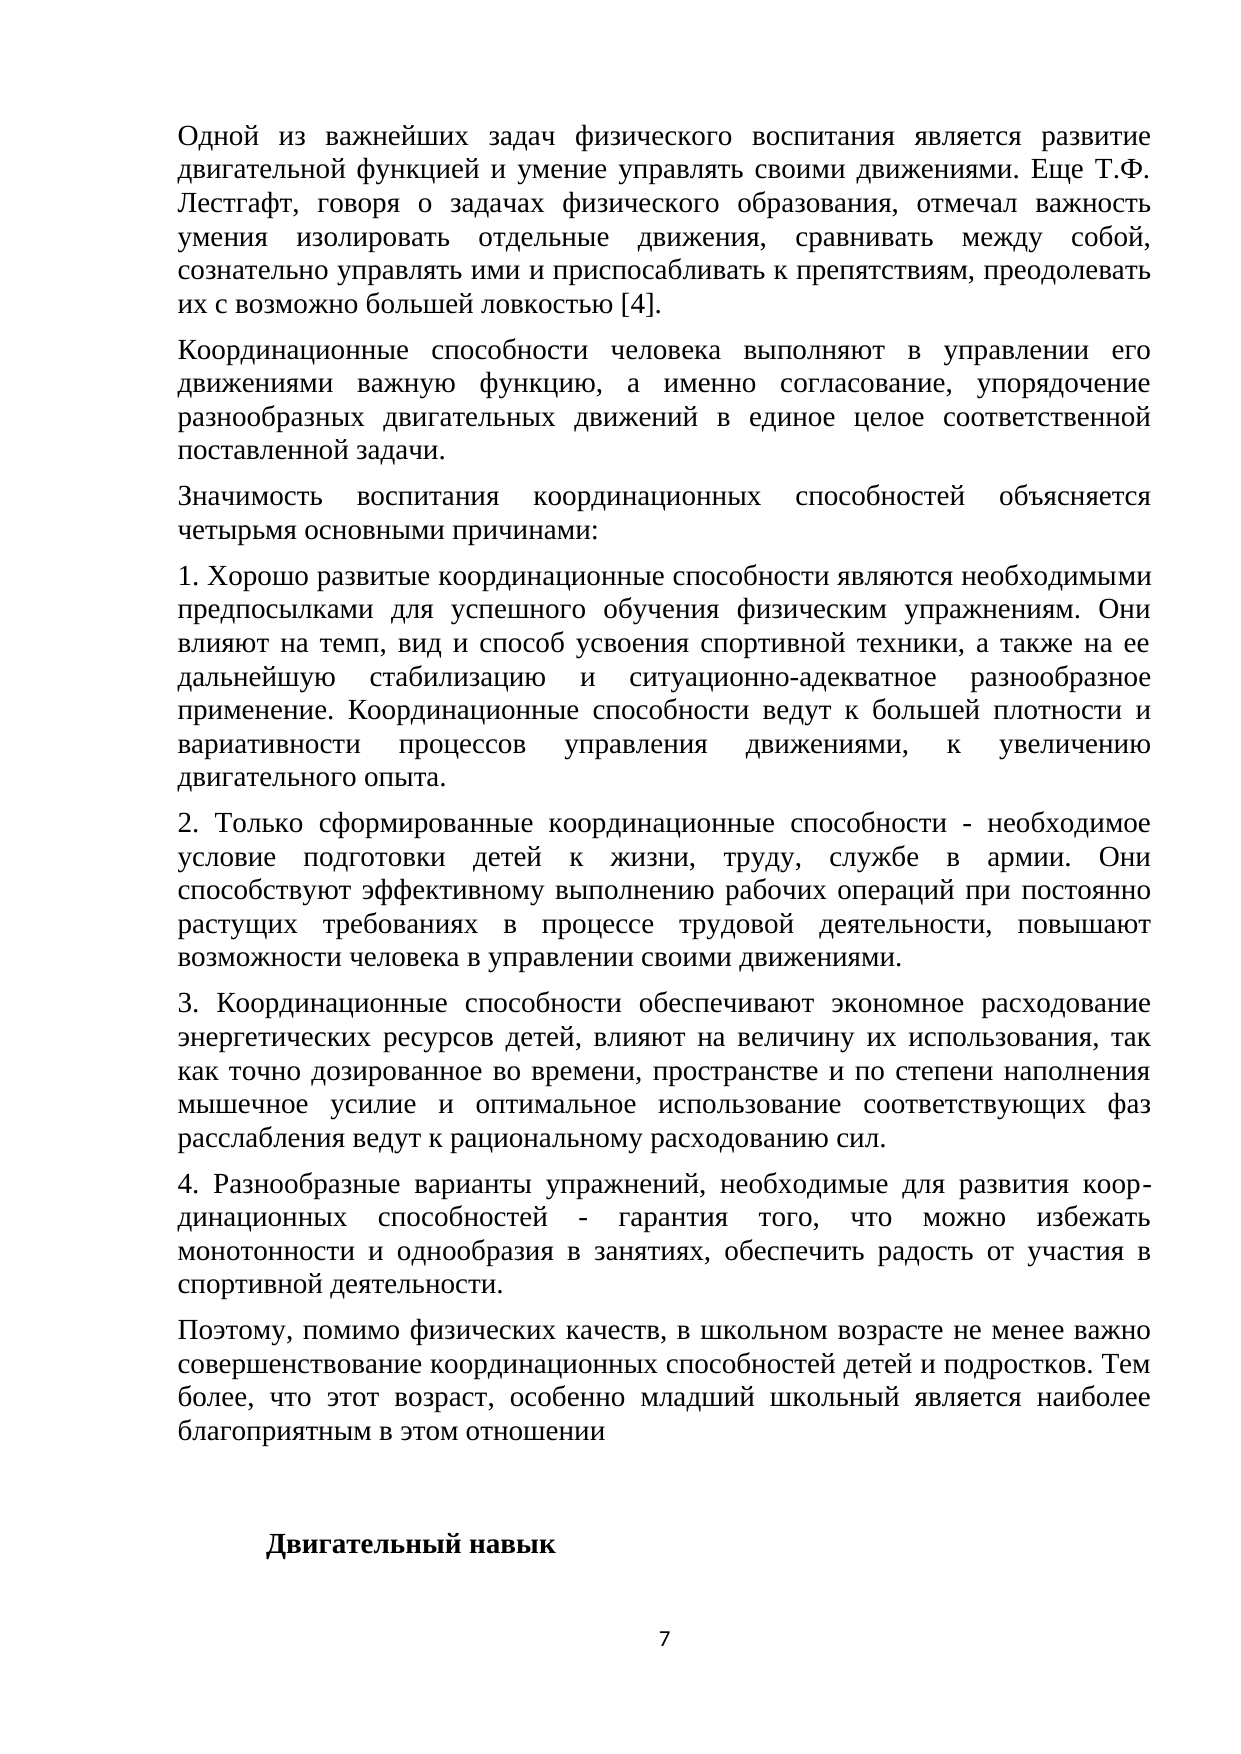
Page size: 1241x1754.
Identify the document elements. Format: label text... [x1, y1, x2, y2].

text Двигательный навык [177, 1526, 1152, 1560]
text 4. Разнообразные варианты упражнений, необходимые для развития координационных способностей - гарантия того, что можно избежать монотонности и однообразия в занятиях, обеспечить радость от участия в спортивной деятельности. [177, 1166, 1152, 1300]
text Координационные способности человека выполняют в управлении его движениями важную функцию, а именно согласование, упорядочение разнообразных двигательных движений в единое целое соответственной поставленной задачи. [177, 332, 1152, 466]
text 3. Координационные способности обеспечивают экономное расходование энергетических ресурсов детей, влияют на величину их использования, так как точно дозированное во времени, пространстве и по степени наполнения мышечное усилие и оптимальное использование соответствующих фаз расслабления ведут к рациональному расходованию сил. [177, 986, 1152, 1153]
text Одной из важнейших задач физического воспитания является развитие двигательной функцией и умение управлять своими движениями. Еще Т.Ф. Лестгафт, говоря о задачах физического образования, отмечал важность умения изолировать отдельные движения, сравнивать между собой, сознательно управлять ими и приспосабливать к препятствиям, преодолевать их с возможно большей ловкостью [4]. [177, 118, 1152, 319]
text Значимость воспитания координационных способностей объясняется четырьмя основными причинами: [177, 478, 1152, 546]
text Поэтому, помимо физических качеств, в школьном возрасте не менее важно совершенствование координационных способностей детей и подростков. Тем более, что этот возраст, особенно младший школьный является наиболее благоприятным в этом отношении [177, 1312, 1152, 1447]
text 1. Хорошо развитые координационные способности являются необходимыми предпосылками для успешного обучения физическим упражнениям. Они влияют на темп, вид и способ усвоения спортивной техники, а также на ее дальнейшую стабилизацию и ситуационно-адекватное разнообразное применение. Координационные способности ведут к большей плотности и вариативности процессов управления движениями, к увеличению двигательного опыта. [177, 558, 1152, 793]
text 2. Только сформированные координационные способности - необходимое условие подготовки детей к жизни, труду, службе в армии. Они способствуют эффективному выполнению рабочих операций при постоянно растущих требованиях в процессе трудовой деятельности, повышают возможности человека в управлении своими движениями. [177, 805, 1152, 973]
